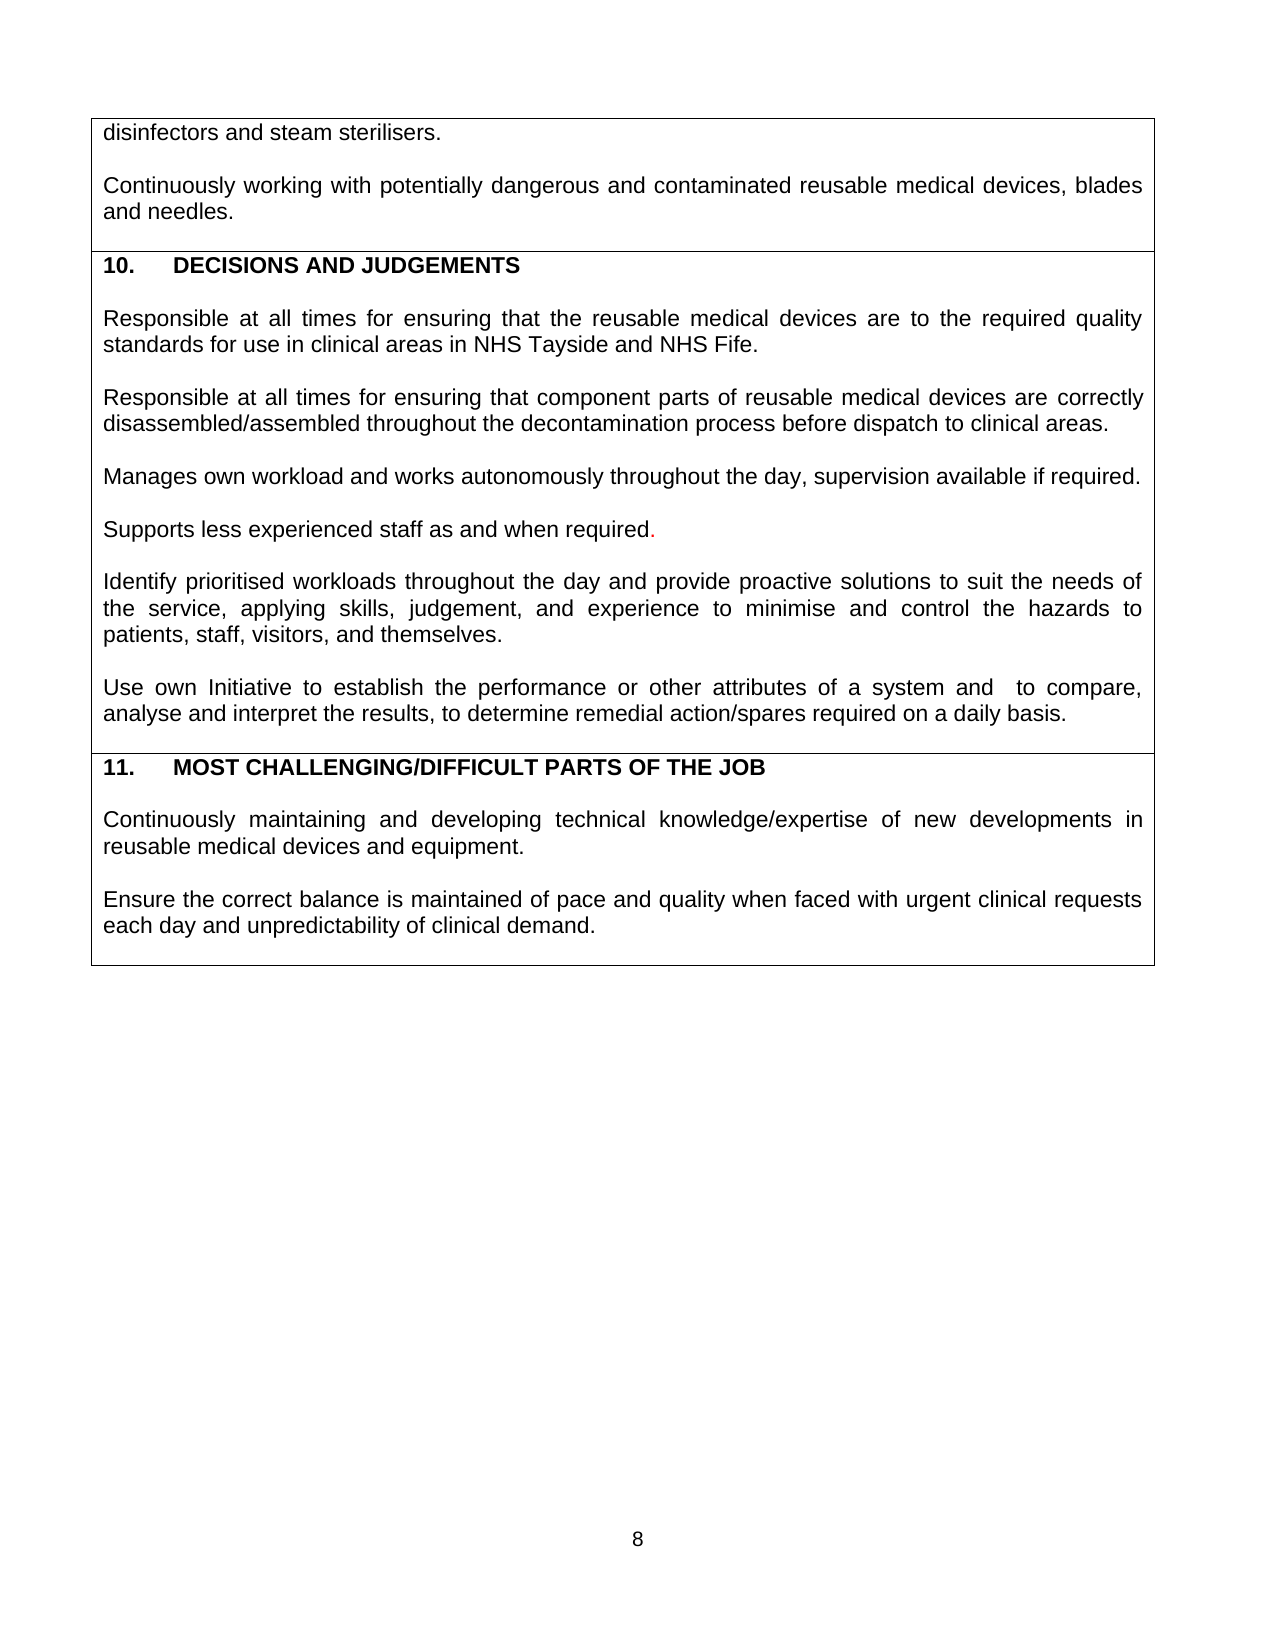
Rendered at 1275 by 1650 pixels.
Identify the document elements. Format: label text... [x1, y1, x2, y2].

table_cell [92, 119, 1154, 251]
table_cell 11. MOST CHALLENGING/DIFFICULT PARTS OF THE JOB Continuously maintaining and developing technical knowledge/expertise of new developments in reusable medical devices and equipment. Ensure the correct balance is maintained of pace and quality when faced with urgent clinical requests each day and unpredictability of clinical demand. [92, 754, 1154, 964]
table_cell 10. DECISIONS AND JUDGEMENTS Responsible at all times for ensuring that the reusable medical devices are to the required quality standards for use in clinical areas in NHS Tayside and NHS Fife. Responsible at all times for ensuring that component parts of reusable medical devices are correctly disassembled/assembled throughout the decontamination process before dispatch to clinical areas. Manages own workload and works autonomously throughout the day, supervision available if required. Supports less experienced staff as and when required. Identify prioritised workloads throughout the day and provide proactive solutions to suit the needs of the service, applying skills, judgement, and experience to minimise and control the hazards to patients, staff, visitors, and themselves. Use own Initiative to establish the performance or other attributes of a system and to compare, analyse and interpret the results, to determine remedial action/spares required on a daily basis. [92, 252, 1154, 753]
